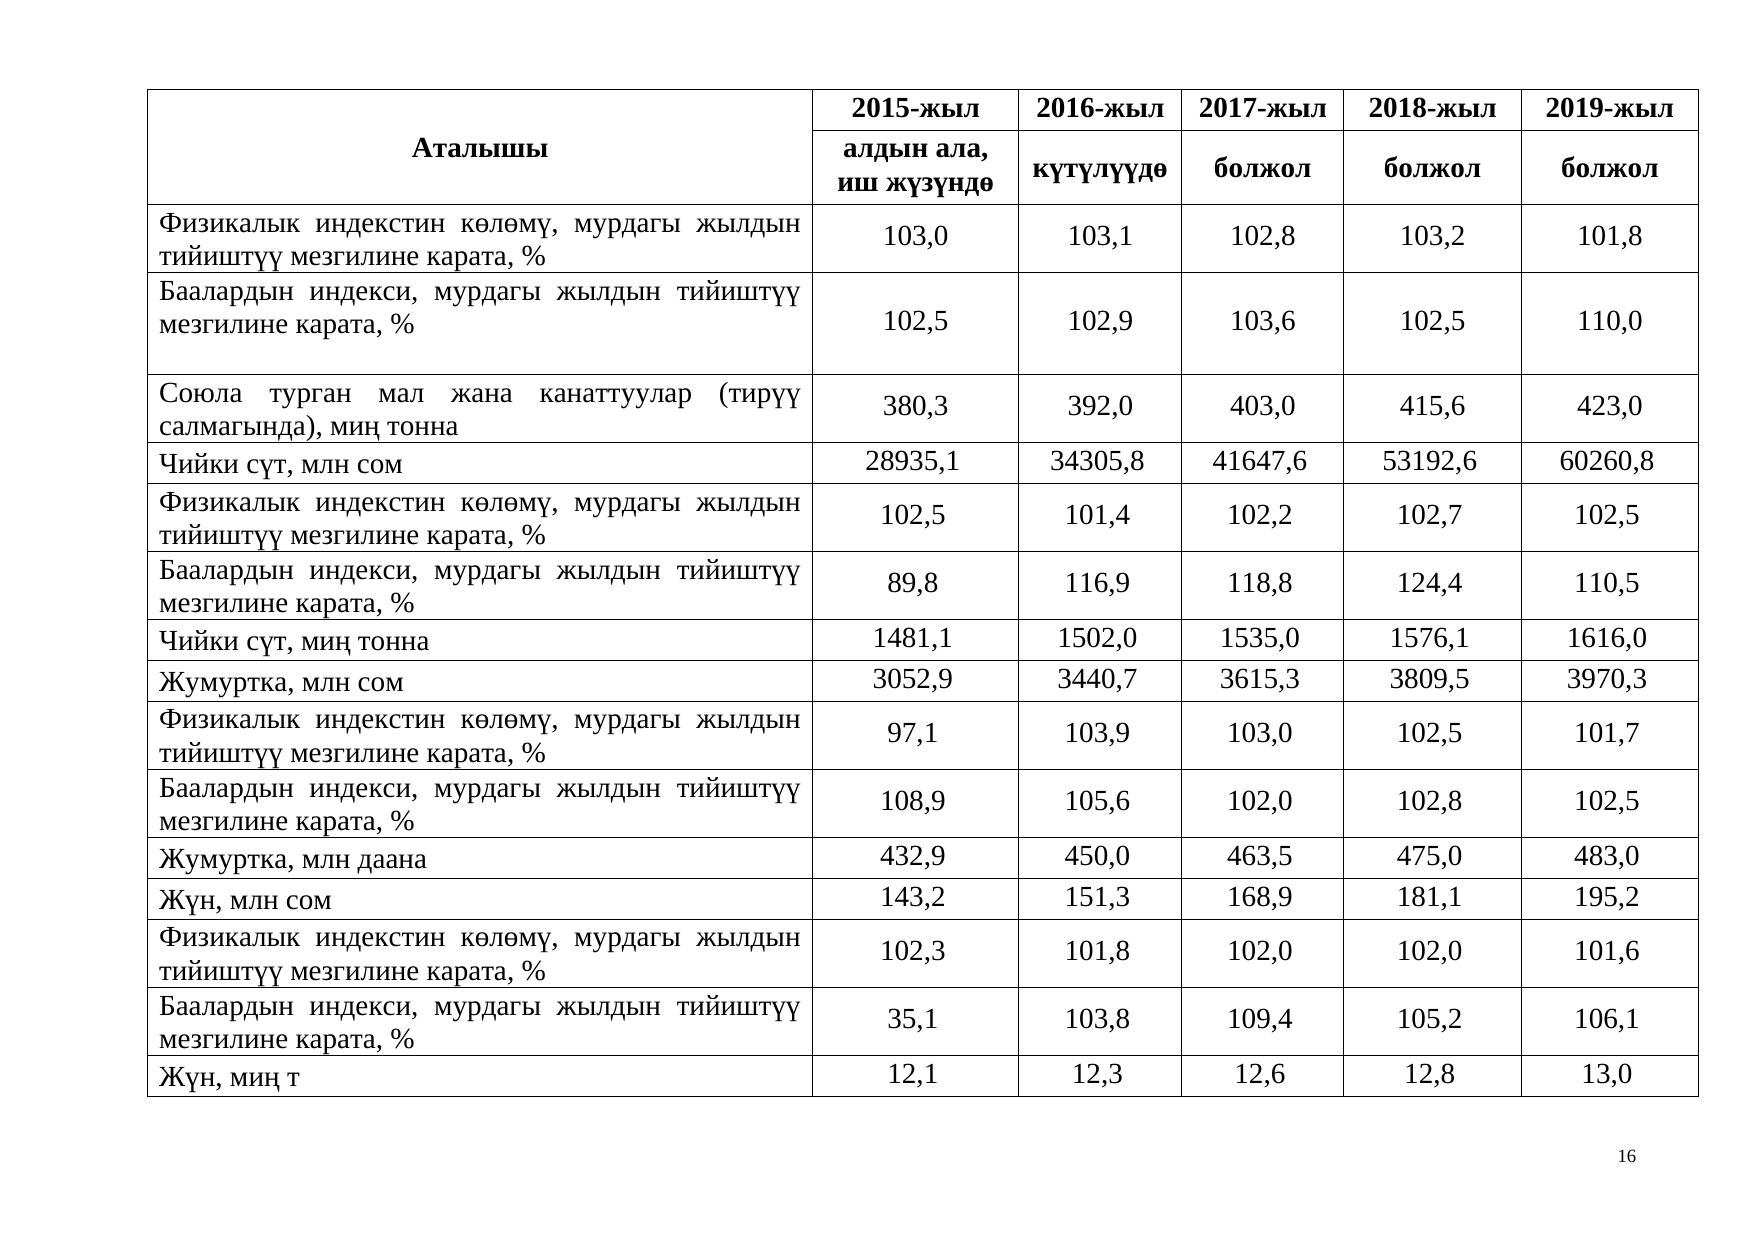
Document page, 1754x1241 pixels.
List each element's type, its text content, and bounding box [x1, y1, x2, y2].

table_cell 463,5 [1182, 838, 1343, 878]
table_cell Физикалык индекстин көлөмү, мурдагы жылдын тийиштүү мезгилине карата, % [148, 484, 812, 551]
table_cell 423,0 [1522, 375, 1698, 442]
table_cell 60260,8 [1522, 443, 1698, 483]
table_header 2019-жыл [1522, 90, 1698, 129]
table_cell 102,5 [1522, 484, 1698, 551]
table_cell 103,8 [1019, 988, 1181, 1055]
table_cell күтүлүүдө [1019, 131, 1181, 204]
table_cell 102,9 [1019, 273, 1181, 374]
table_cell 102,5 [813, 273, 1018, 374]
table_cell 392,0 [1019, 375, 1181, 442]
table_cell 105,6 [1019, 770, 1181, 837]
table_cell 3615,3 [1182, 661, 1343, 701]
table_cell 102,5 [1344, 702, 1521, 769]
table_cell 101,4 [1019, 484, 1181, 551]
table_cell 12,1 [813, 1056, 1018, 1096]
table_cell 102,5 [1522, 770, 1698, 837]
table_cell 195,2 [1522, 879, 1698, 918]
table_header Аталышы [148, 90, 812, 204]
table_cell Жүн, миң т [148, 1056, 812, 1096]
table_cell 103,6 [1182, 273, 1343, 374]
table_cell 380,3 [813, 375, 1018, 442]
table_cell 143,2 [813, 879, 1018, 918]
table_cell 12,3 [1019, 1056, 1181, 1096]
table_cell болжол [1522, 131, 1698, 204]
table_cell 1576,1 [1344, 620, 1521, 660]
table_header 2017-жыл [1182, 90, 1343, 129]
table_cell Баалардын индекси, мурдагы жылдын тийиштүү мезгилине карата, % [148, 273, 812, 374]
table_cell 116,9 [1019, 552, 1181, 619]
table_cell 110,0 [1522, 273, 1698, 374]
table_cell 415,6 [1344, 375, 1521, 442]
table_cell 3970,3 [1522, 661, 1698, 701]
table_header 2016-жыл [1019, 90, 1181, 129]
table_cell 181,1 [1344, 879, 1521, 918]
table_cell 101,8 [1522, 205, 1698, 272]
table_cell 102,5 [1344, 273, 1521, 374]
table_cell 103,2 [1344, 205, 1521, 272]
table_cell 13,0 [1522, 1056, 1698, 1096]
table_cell 168,9 [1182, 879, 1343, 918]
table_cell 124,4 [1344, 552, 1521, 619]
table_cell 103,0 [1182, 702, 1343, 769]
table_cell болжол [1182, 131, 1343, 204]
table_cell 118,8 [1182, 552, 1343, 619]
table_cell 102,8 [1182, 205, 1343, 272]
table_cell 105,2 [1344, 988, 1521, 1055]
table_cell 1616,0 [1522, 620, 1698, 660]
table_cell 103,0 [813, 205, 1018, 272]
table_cell Жумуртка, млн даана [148, 838, 812, 878]
table_cell 102,5 [813, 484, 1018, 551]
table_cell Баалардын индекси, мурдагы жылдын тийиштүү мезгилине карата, % [148, 552, 812, 619]
table_cell 89,8 [813, 552, 1018, 619]
table_cell 53192,6 [1344, 443, 1521, 483]
table_header 2018-жыл [1344, 90, 1521, 129]
table_cell 432,9 [813, 838, 1018, 878]
table_cell 97,1 [813, 702, 1018, 769]
table_cell 483,0 [1522, 838, 1698, 878]
table_cell 3440,7 [1019, 661, 1181, 701]
table_cell 102,8 [1344, 770, 1521, 837]
table_cell 102,3 [813, 920, 1018, 987]
table_cell 34305,8 [1019, 443, 1181, 483]
table_cell 110,5 [1522, 552, 1698, 619]
table_cell 28935,1 [813, 443, 1018, 483]
table_cell Физикалык индекстин көлөмү, мурдагы жылдын тийиштүү мезгилине карата, % [148, 920, 812, 987]
table_cell Жүн, млн сом [148, 879, 812, 918]
table_cell 102,0 [1344, 920, 1521, 987]
table_cell 102,7 [1344, 484, 1521, 551]
table_cell 102,0 [1182, 920, 1343, 987]
table_cell 108,9 [813, 770, 1018, 837]
table_cell 103,9 [1019, 702, 1181, 769]
table_cell Баалардын индекси, мурдагы жылдын тийиштүү мезгилине карата, % [148, 988, 812, 1055]
table_cell 106,1 [1522, 988, 1698, 1055]
table_cell 1502,0 [1019, 620, 1181, 660]
table_cell 1535,0 [1182, 620, 1343, 660]
table_cell 3052,9 [813, 661, 1018, 701]
table_cell 102,2 [1182, 484, 1343, 551]
table_cell алдын ала, иш жүзүндө [813, 131, 1018, 204]
table_cell 101,8 [1019, 920, 1181, 987]
table_cell 3809,5 [1344, 661, 1521, 701]
table_cell болжол [1344, 131, 1521, 204]
table_cell 12,8 [1344, 1056, 1521, 1096]
table_header 2015-жыл [813, 90, 1018, 129]
table_cell 151,3 [1019, 879, 1181, 918]
table_cell 101,6 [1522, 920, 1698, 987]
table_cell 450,0 [1019, 838, 1181, 878]
table_cell 12,6 [1182, 1056, 1343, 1096]
table_cell Чийки сүт, млн сом [148, 443, 812, 483]
table_cell Физикалык индекстин көлөмү, мурдагы жылдын тийиштүү мезгилине карата, % [148, 702, 812, 769]
table_cell Баалардын индекси, мурдагы жылдын тийиштүү мезгилине карата, % [148, 770, 812, 837]
table_cell 1481,1 [813, 620, 1018, 660]
table_cell 109,4 [1182, 988, 1343, 1055]
table_cell 41647,6 [1182, 443, 1343, 483]
table_cell Союла турган мал жана канаттуулар (тирүү салмагында), миң тонна [148, 375, 812, 442]
table_cell Жумуртка, млн сом [148, 661, 812, 701]
table_cell 35,1 [813, 988, 1018, 1055]
table_cell Чийки сүт, миң тонна [148, 620, 812, 660]
table_cell 403,0 [1182, 375, 1343, 442]
table_cell 101,7 [1522, 702, 1698, 769]
table_cell 103,1 [1019, 205, 1181, 272]
table_cell Физикалык индекстин көлөмү, мурдагы жылдын тийиштүү мезгилине карата, % [148, 205, 812, 272]
table_cell 475,0 [1344, 838, 1521, 878]
table_cell 102,0 [1182, 770, 1343, 837]
